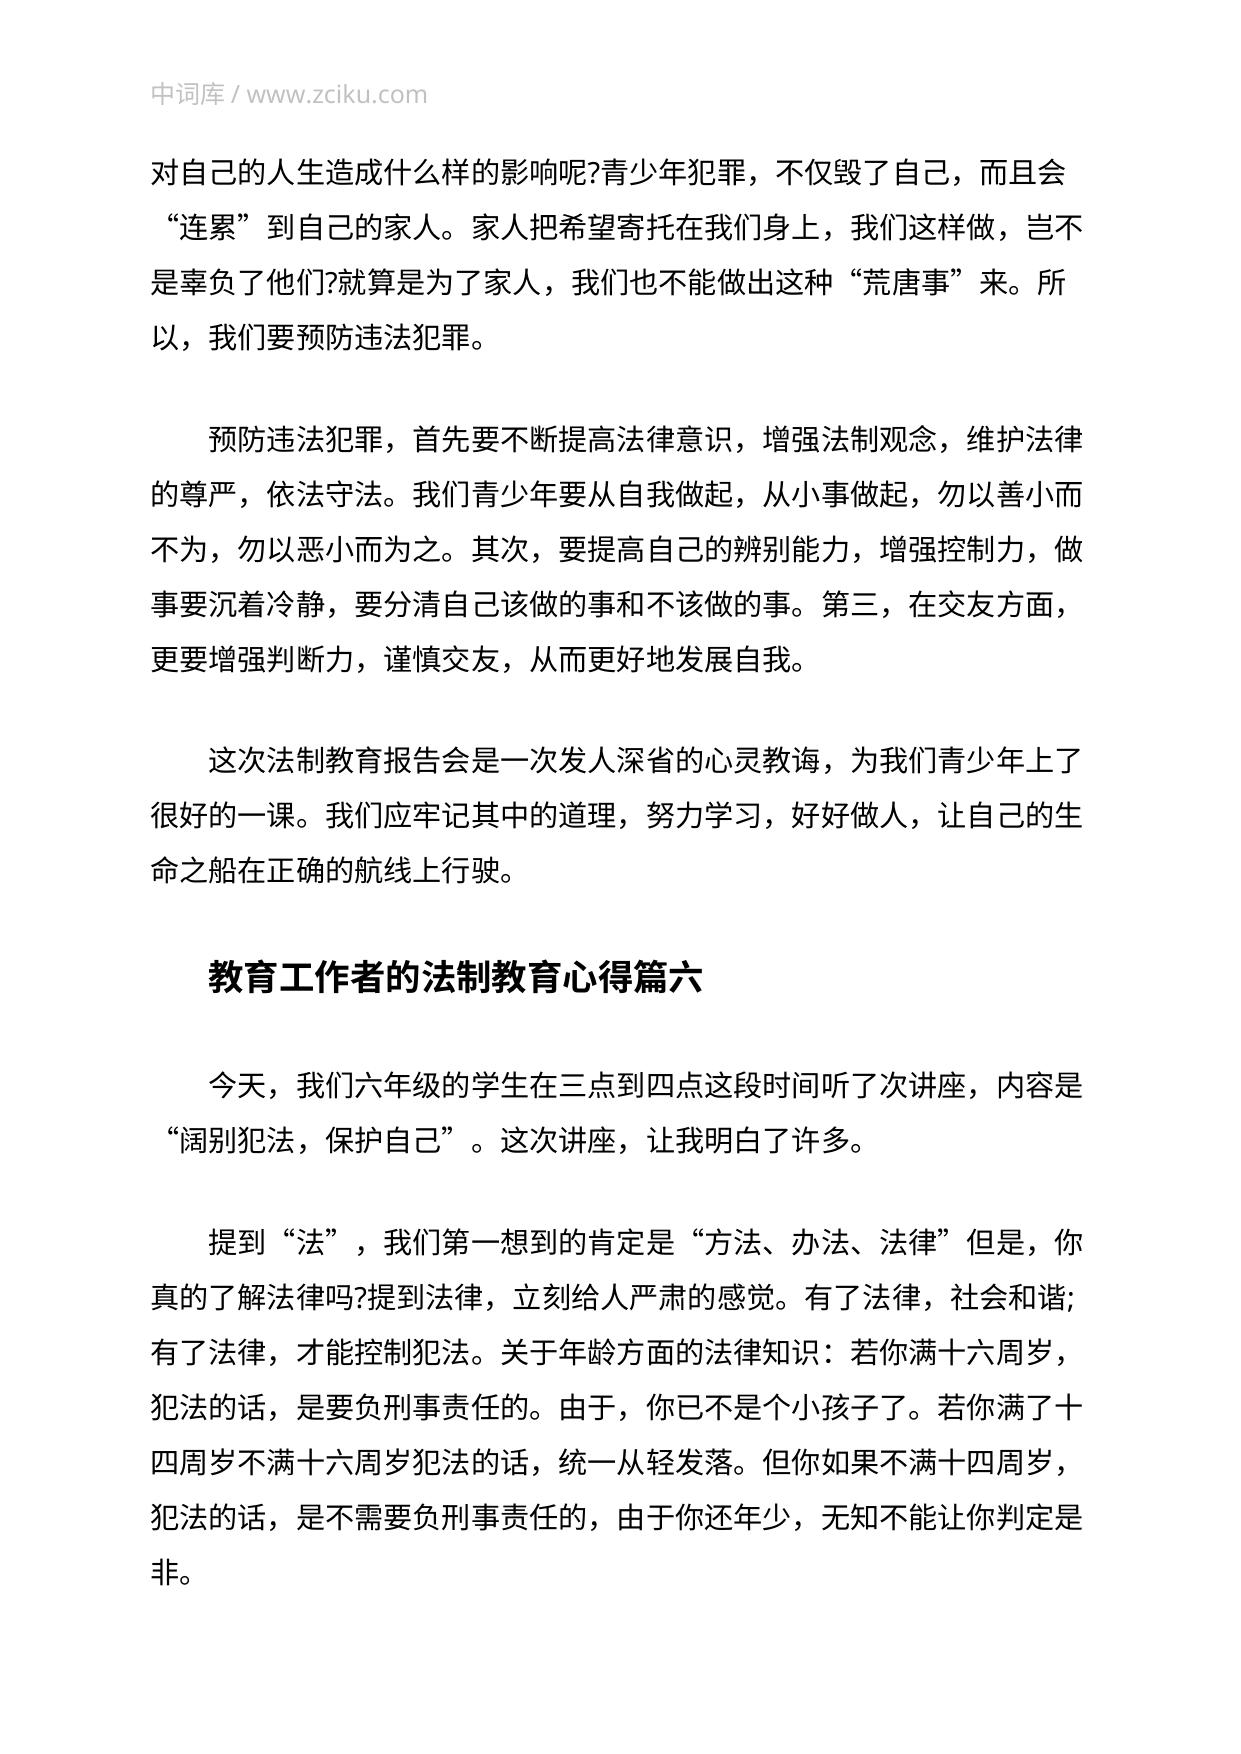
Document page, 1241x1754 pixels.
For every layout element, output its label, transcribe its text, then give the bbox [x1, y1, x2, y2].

text 预防违法犯罪，首先要不断提高法律意识，增强法制观念，维护法律的尊严，依法守法。我们青少年要从自我做起，从小事做起，勿以善小而不为，勿以恶小而为之。其次，要提高自己的辨别能力，增强控制力，做事要沉着冷静，要分清自己该做的事和不该做的事。第三，在交友方面，更要增强判断力，谨慎交友，从而更好地发展自我。 [150, 417, 1090, 678]
text 今天，我们六年级的学生在三点到四点这段时间听了次讲座，内容是“阔别犯法，保护自己”。这次讲座，让我明白了许多。 [150, 1063, 1090, 1160]
text 教育工作者的法制教育心得篇六 [150, 949, 1090, 1001]
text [150, 150, 1090, 357]
text 提到“法”，我们第一想到的肯定是“方法、办法、法律”但是，你真的了解法律吗?提到法律，立刻给人严肃的感觉。有了法律，社会和谐;有了法律，才能控制犯法。关于年龄方面的法律知识：若你满十六周岁，犯法的话，是要负刑事责任的。由于，你已不是个小孩子了。若你满了十四周岁不满十六周岁犯法的话，统一从轻发落。但你如果不满十四周岁，犯法的话，是不需要负刑事责任的，由于你还年少，无知不能让你判定是非。 [150, 1220, 1090, 1591]
text 这次法制教育报告会是一次发人深省的心灵教诲，为我们青少年上了很好的一课。我们应牢记其中的道理，努力学习，好好做人，让自己的生命之船在正确的航线上行驶。 [150, 738, 1090, 890]
